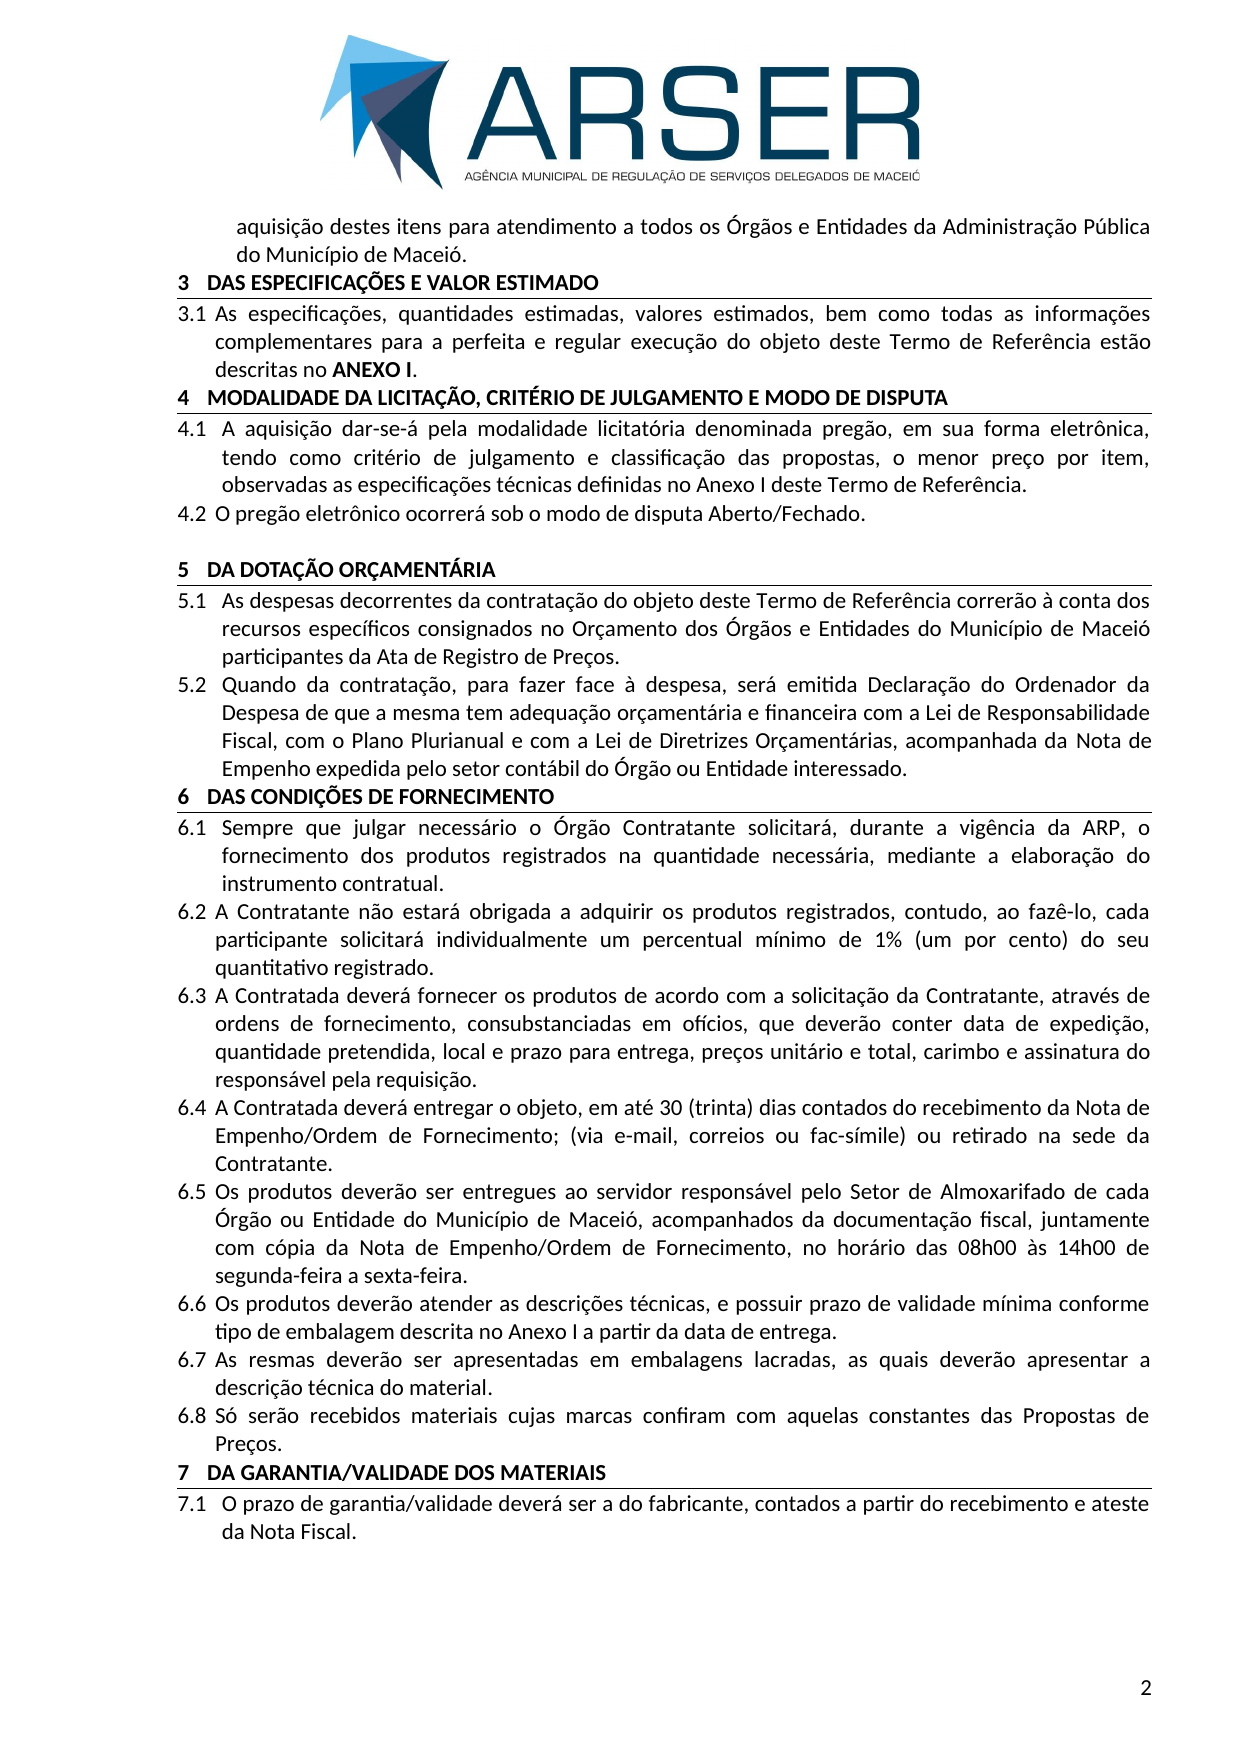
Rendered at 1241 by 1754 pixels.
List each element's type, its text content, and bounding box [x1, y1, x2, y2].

list Os produtos deverão ser entregues ao servidor responsável pelo Setor de Almoxarifado de cada Órgão ou Entidade do Município de Maceió, acompanhados da documentação fiscal, juntamente com cópia da Nota de Empenho/Ordem de Fornecimento, no horário das 08h00 às 14h00 de segunda-feira a sexta-feira. [177, 1177, 1152, 1289]
list A Contratante não estará obrigada a adquirir os produtos registrados, contudo, ao fazê-lo, cada participante solicitará individualmente um percentual mínimo de 1% (um por cento) do seu quantitativo registrado. [177, 897, 1152, 981]
list DAS CONDIÇÕES DE FORNECIMENTO [177, 782, 1152, 812]
picture [857, 75, 909, 114]
list Sempre que julgar necessário o Órgão Contratante solicitará, durante a vigência da ARP, o fornecimento dos produtos registrados na quantidade necessária, mediante a elaboração do instrumento contratual. [177, 813, 1152, 897]
list As resmas deverão ser apresentadas em embalagens lacradas, as quais deverão apresentar a descrição técnica do material. [177, 1346, 1152, 1402]
list A Contratada deverá fornecer os produtos de acordo com a solicitação da Contratante, através de ordens de fornecimento, consubstanciadas em ofícios, que deverão conter data de expedição, quantidade pretendida, local e prazo para entrega, preços unitário e total, carimbo e assinatura do responsável pela requisição. [177, 981, 1152, 1093]
list Só serão recebidos materiais cujas marcas confiram com aquelas constantes das Propostas de Preços. [177, 1402, 1152, 1458]
list A aquisição dar-se-á pela modalidade licitatória denominada pregão, em sua forma eletrônica, tendo como critério de julgamento e classificação das propostas, o menor preço por item, observadas as especificações técnicas definidas no Anexo I deste Termo de Referência. [177, 414, 1152, 499]
list Os produtos deverão atender as descrições técnicas, e possuir prazo de validade mínima conforme tipo de embalagem descrita no Anexo I a partir da data de entrega. [177, 1289, 1152, 1346]
picture [907, 102, 920, 137]
list O pregão eletrônico ocorrerá sob o modo de disputa Aberto/Fechado. [177, 499, 1152, 527]
list DAS ESPECIFICAÇÕES E VALOR ESTIMADO [177, 268, 1152, 298]
list Quando da contratação, para fazer face à despesa, será emitida Declaração do Ordenador da Despesa de que a mesma tem adequação orçamentária e financeira com a Lei de Responsabilidade Fiscal, com o Plano Plurianual e com a Lei de Diretrizes Orçamentárias, acompanhada da Nota de Empenho expedida pelo setor contábil do Órgão ou Entidade interessado. [177, 670, 1152, 782]
list DA DOTAÇÃO ORÇAMENTÁRIA [177, 555, 1152, 585]
list DA GARANTIA/VALIDADE DOS MATERIAIS [177, 1458, 1152, 1488]
list As especificações, quantidades estimadas, valores estimados, bem como todas as informações complementares para a perfeita e regular execução do objeto deste Termo de Referência estão descritas no ANEXO I. [177, 299, 1152, 383]
picture [319, 35, 920, 190]
list O prazo de garantia/validade deverá ser a do fabricante, contados a partir do recebimento e ateste da Nota Fiscal. [177, 1489, 1152, 1545]
list A Contratada deverá entregar o objeto, em até 30 (trinta) dias contados do recebimento da Nota de Empenho/Ordem de Fornecimento; (via e-mail, correios ou fac-símile) ou retirado na sede da Contratante. [177, 1093, 1152, 1177]
list As despesas decorrentes da contratação do objeto deste Termo de Referência correrão à conta dos recursos específicos consignados no Orçamento dos Órgãos e Entidades do Município de Maceió participantes da Ata de Registro de Preços. [177, 586, 1152, 670]
list MODALIDADE DA LICITAÇÃO, CRITÉRIO DE JULGAMENTO E MODO DE DISPUTA [177, 383, 1152, 413]
